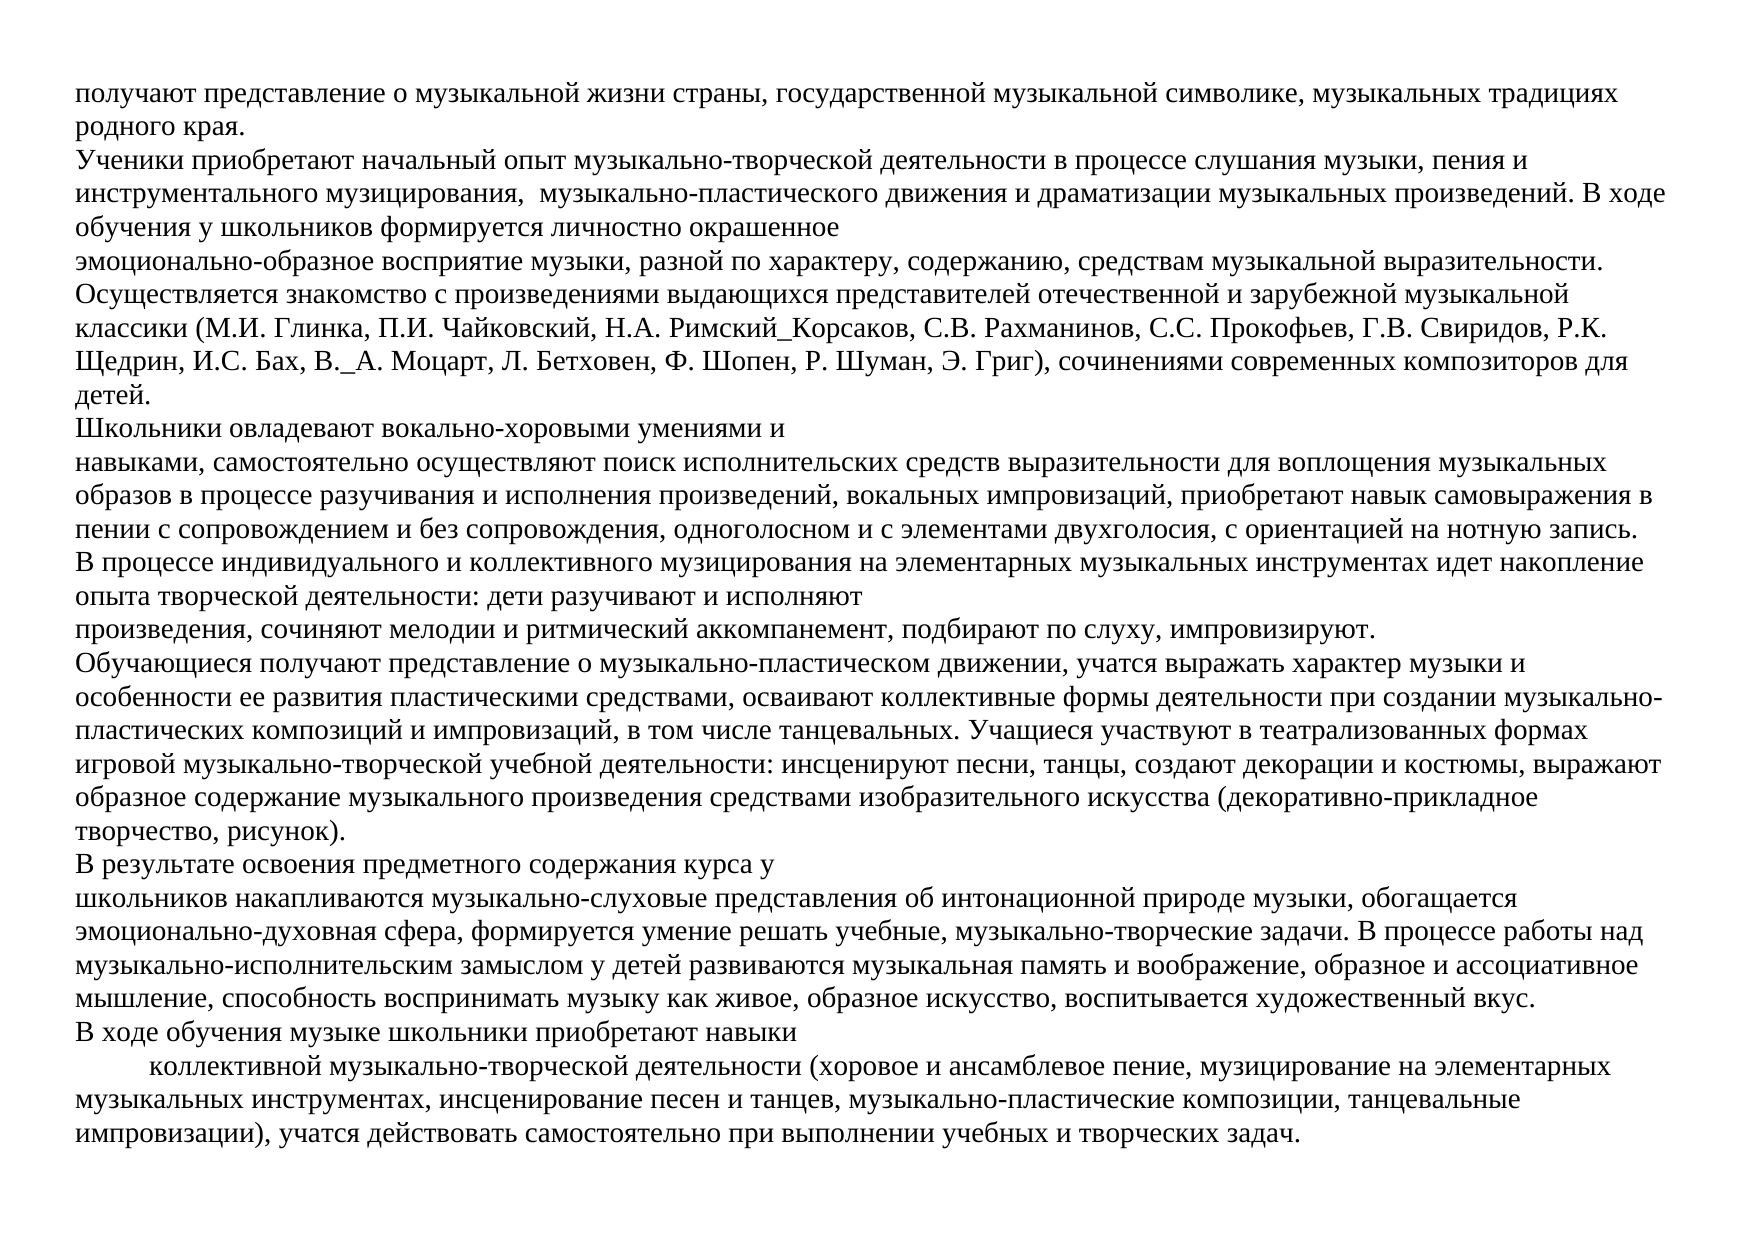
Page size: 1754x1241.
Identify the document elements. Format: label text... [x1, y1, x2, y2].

text В процессе индивидуального и коллективного музицирования на элементарных музыкальных инструментах идет накопление опыта творческой деятельности: дети разучивают и исполняют [75, 544, 1679, 612]
text Обучающиеся получают представление о музыкально-пластическом движении, учатся выражать характер музыки и особенности ее развития пластическими средствами, осваивают коллективные формы деятельности при создании музыкально-пластических композиций и импровизаций, в том числе танцевальных. Учащиеся участвуют в театрализованных формах игровой музыкально-творческой учебной деятельности: инсценируют песни, танцы, создают декорации и костюмы, выражают образное содержание музыкального произведения средствами изобразительного искусства (декоративно-прикладное творчество, рисунок). [75, 645, 1679, 846]
text навыками, самостоятельно осуществляют поиск исполнительских средств выразительности для воплощения музыкальных образов в процессе разучивания и исполнения произведений, вокальных импровизаций, приобретают навык самовыражения в пении с сопровождением и без сопровождения, одноголосном и с элементами двухголосия, с ориентацией на нотную запись. [75, 444, 1679, 544]
text В ходе обучения музыке школьники приобретают навыки [75, 1014, 1679, 1048]
text Ученики приобретают начальный опыт музыкально-творческой деятельности в процессе слушания музыки, пения и инструментального музицирования, музыкально-пластического движения и драматизации музыкальных произведений. В ходе обучения у школьников формируется личностно окрашенное [75, 142, 1679, 243]
text Школьники овладевают вокально-хоровыми умениями и [75, 410, 1679, 444]
text произведения, сочиняют мелодии и ритмический аккомпанемент, подбирают по слуху, импровизируют. [75, 612, 1679, 645]
text коллективной музыкально-творческой деятельности (хоровое и ансамблевое пение, музицирование на элементарных музыкальных инструментах, инсценирование песен и танцев, музыкально-пластические композиции, танцевальные импровизации), учатся действовать самостоятельно при выполнении учебных и творческих задач. [75, 1048, 1679, 1148]
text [75, 75, 1679, 142]
text В результате освоения предметного содержания курса у [75, 846, 1679, 880]
text эмоционально-образное восприятие музыки, разной по характеру, содержанию, средствам музыкальной выразительности. Осуществляется знакомство с произведениями выдающихся представителей отечественной и зарубежной музыкальной классики (М.И. Глинка, П.И. Чайковский, Н.А. Римский_Корсаков, С.В. Рахманинов, С.С. Прокофьев, Г.В. Свиридов, Р.К. Щедрин, И.С. Бах, В._А. Моцарт, Л. Бетховен, Ф. Шопен, Р. Шуман, Э. Григ), сочинениями современных композиторов для детей. [75, 243, 1679, 410]
text школьников накапливаются музыкально-слуховые представления об интонационной природе музыки, обогащается эмоционально-духовная сфера, формируется умение решать учебные, музыкально-творческие задачи. В процессе работы над музыкально-исполнительским замыслом у детей развиваются музыкальная память и воображение, образное и ассоциативное мышление, способность воспринимать музыку как живое, образное искусство, воспитывается художественный вкус. [75, 880, 1679, 1014]
